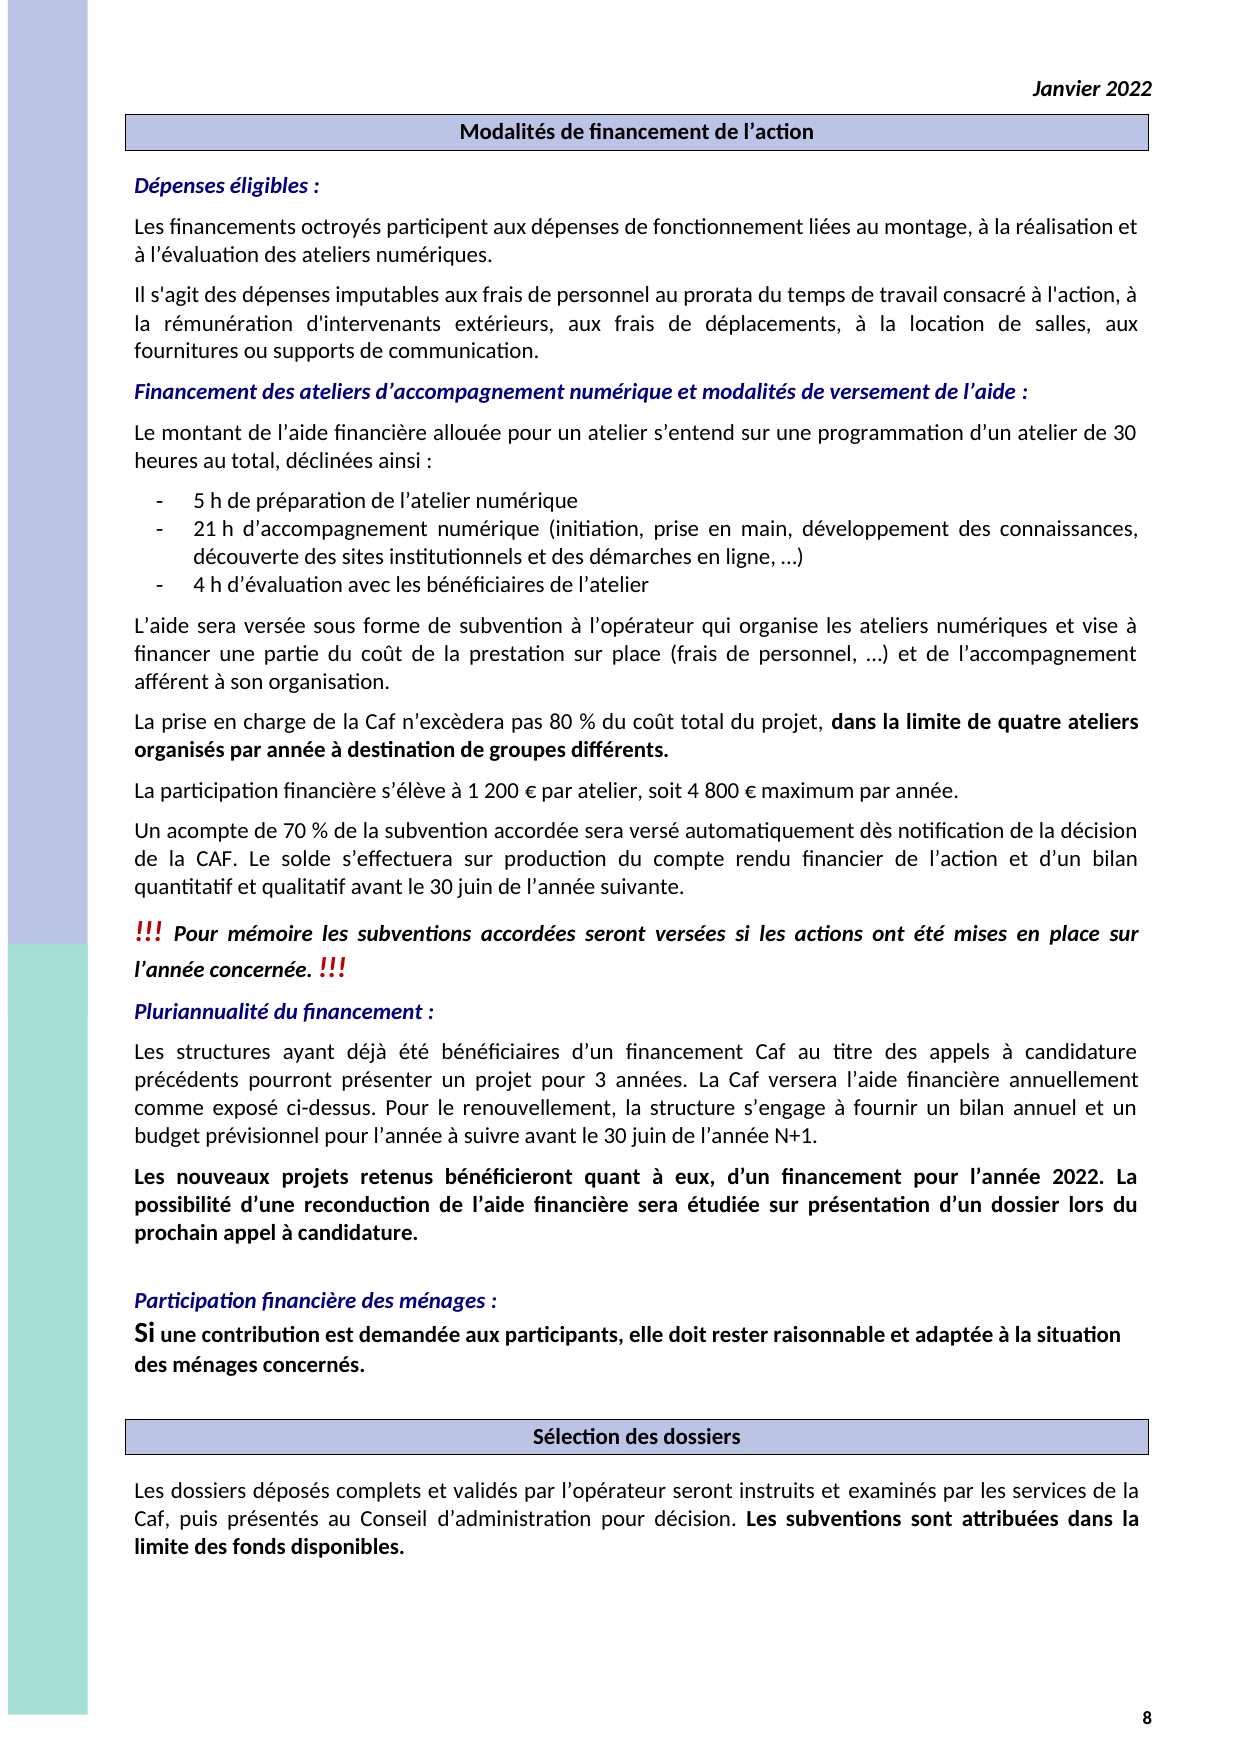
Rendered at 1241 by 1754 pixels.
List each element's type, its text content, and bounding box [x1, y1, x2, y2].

text L’aide sera versée sous forme de subvention à l’opérateur qui organise les ateliers numériques et vise à financer une partie du coût de la prestation sur place (frais de personnel, …) et de l’accompagnement afférent à son organisation. [134, 611, 1139, 695]
text Les financements octroyés participent aux dépenses de fonctionnement liées au montage, à la réalisation et à l’évaluation des ateliers numériques. [134, 212, 1139, 268]
text La prise en charge de la Caf n’excèdera pas 80 % du coût total du projet, dans la limite de quatre ateliers organisés par année à destination de groupes différents. [134, 707, 1139, 763]
list 4 h d’évaluation avec les bénéficiaires de l’atelier [156, 570, 1139, 598]
list 5 h de préparation de l’atelier numérique [156, 486, 1139, 514]
text Modalités de financement de l’action [126, 115, 1148, 150]
text Financement des ateliers d’accompagnement numérique et modalités de versement de l’aide : [134, 377, 1139, 405]
text Un acompte de 70 % de la subvention accordée sera versé automatiquement dès notification de la décision de la CAF. Le solde s’effectuera sur production du compte rendu financier de l’action et d’un bilan quantitatif et qualitatif avant le 30 juin de l’année suivante. [134, 816, 1139, 901]
text La participation financière s’élève à 1 200 € par atelier, soit 4 800 € maximum par année. [134, 776, 1139, 804]
text Si une contribution est demandée aux participants, elle doit rester raisonnable et adaptée à la situation des ménages concernés. [134, 1314, 1139, 1378]
list 21 h d’accompagnement numérique (initiation, prise en main, développement des connaissances, découverte des sites institutionnels et des démarches en ligne, …) [156, 514, 1139, 570]
text Les dossiers déposés complets et validés par l’opérateur seront instruits et examinés par les services de la Caf, puis présentés au Conseil d’administration pour décision. Les subventions sont attribuées dans la limite des fonds disponibles. [134, 1476, 1139, 1560]
text Les nouveaux projets retenus bénéficieront quant à eux, d’un financement pour l’année 2022. La possibilité d’une reconduction de l’aide financière sera étudiée sur présentation d’un dossier lors du prochain appel à candidature. [134, 1162, 1139, 1246]
text Il s'agit des dépenses imputables aux frais de personnel au prorata du temps de travail consacré à l'action, à la rémunération d'intervenants extérieurs, aux frais de déplacements, à la location de salles, aux fournitures ou supports de communication. [134, 281, 1139, 365]
text !!! Pour mémoire les subventions accordées seront versées si les actions ont été mises en place sur l’année concernée. !!! [134, 913, 1139, 984]
text Dépenses éligibles : [134, 172, 1139, 199]
text Pluriannualité du financement : [134, 997, 1139, 1025]
text Les structures ayant déjà été bénéficiaires d’un financement Caf au titre des appels à candidature précédents pourront présenter un projet pour 3 années. La Caf versera l’aide financière annuellement comme exposé ci-dessus. Pour le renouvellement, la structure s’engage à fournir un bilan annuel et un budget prévisionnel pour l’année à suivre avant le 30 juin de l’année N+1. [134, 1037, 1139, 1149]
text Sélection des dossiers [126, 1420, 1148, 1454]
text Le montant de l’aide financière allouée pour un atelier s’entend sur une programmation d’un atelier de 30 heures au total, déclinées ainsi : [134, 418, 1139, 474]
text Participation financière des ménages : [134, 1286, 1139, 1314]
